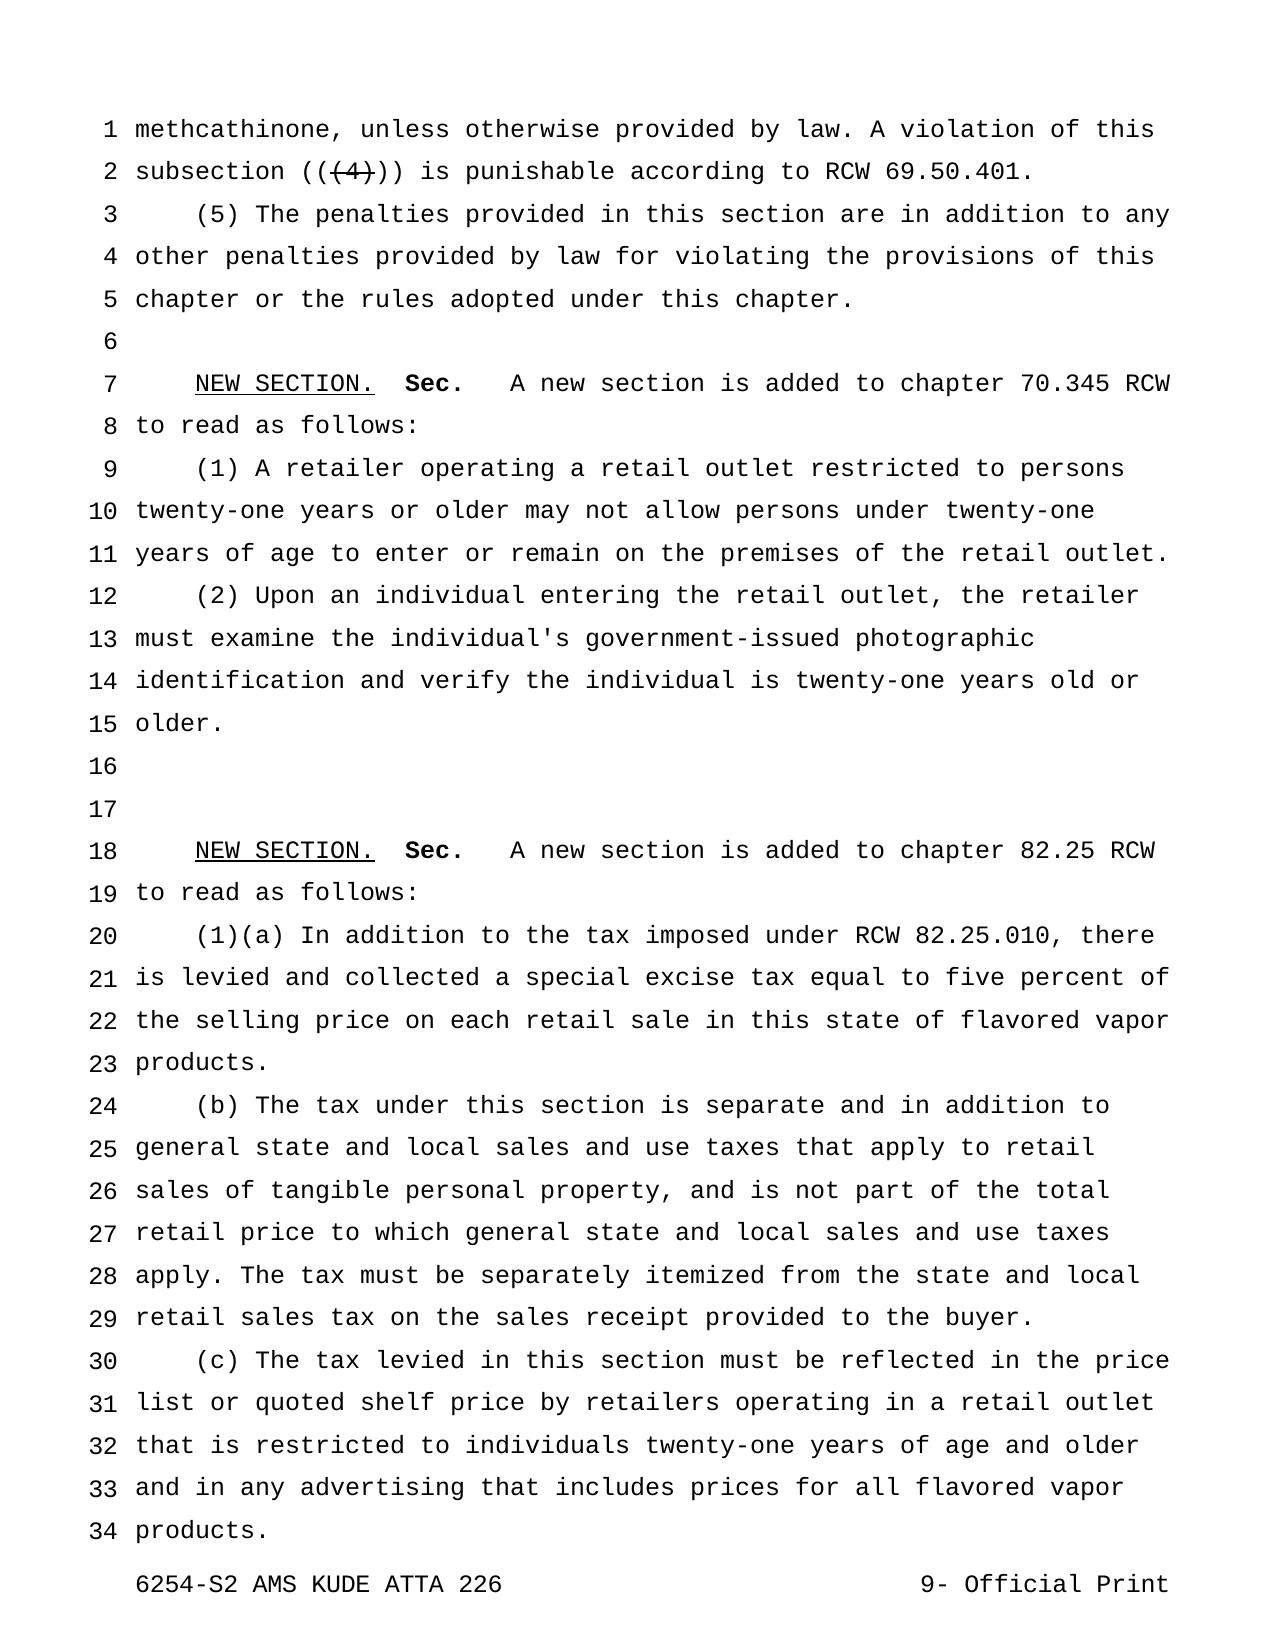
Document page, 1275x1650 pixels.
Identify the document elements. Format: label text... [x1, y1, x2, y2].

text (b) The tax under this section is separate and in addition to general state and local sales and use taxes that apply to retail sales of tangible personal property, and is not part of the total retail price to which general state and local sales and use taxes apply. The tax must be separately itemized from the state and local retail sales tax on the sales receipt provided to the buyer. [135, 1079, 1170, 1334]
text (5) The penalties provided in this section are in addition to any other penalties provided by law for violating the provisions of this chapter or the rules adopted under this chapter. [135, 188, 1170, 316]
text NEW SECTION. Sec. A new section is added to chapter 82.25 RCW to read as follows: [135, 824, 1170, 909]
text (2) Upon an individual entering the retail outlet, the retailer must examine the individual's government-issued photographic identification and verify the individual is twenty-one years old or older. [135, 570, 1170, 740]
text NEW SECTION. Sec. A new section is added to chapter 70.345 RCW to read as follows: [135, 357, 1170, 442]
text (c) The tax levied in this section must be reflected in the price list or quoted shelf price by retailers operating in a retail outlet that is restricted to individuals twenty-one years of age and older and in any advertising that includes prices for all flavored vapor products. [135, 1334, 1170, 1547]
text (1)(a) In addition to the tax imposed under RCW 82.25.010, there is levied and collected a special excise tax equal to five percent of the selling price on each retail sale in this state of flavored vapor products. [135, 909, 1170, 1079]
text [135, 103, 1170, 188]
text (1) A retailer operating a retail outlet restricted to persons twenty-one years or older may not allow persons under twenty-one years of age to enter or remain on the premises of the retail outlet. [135, 442, 1170, 570]
